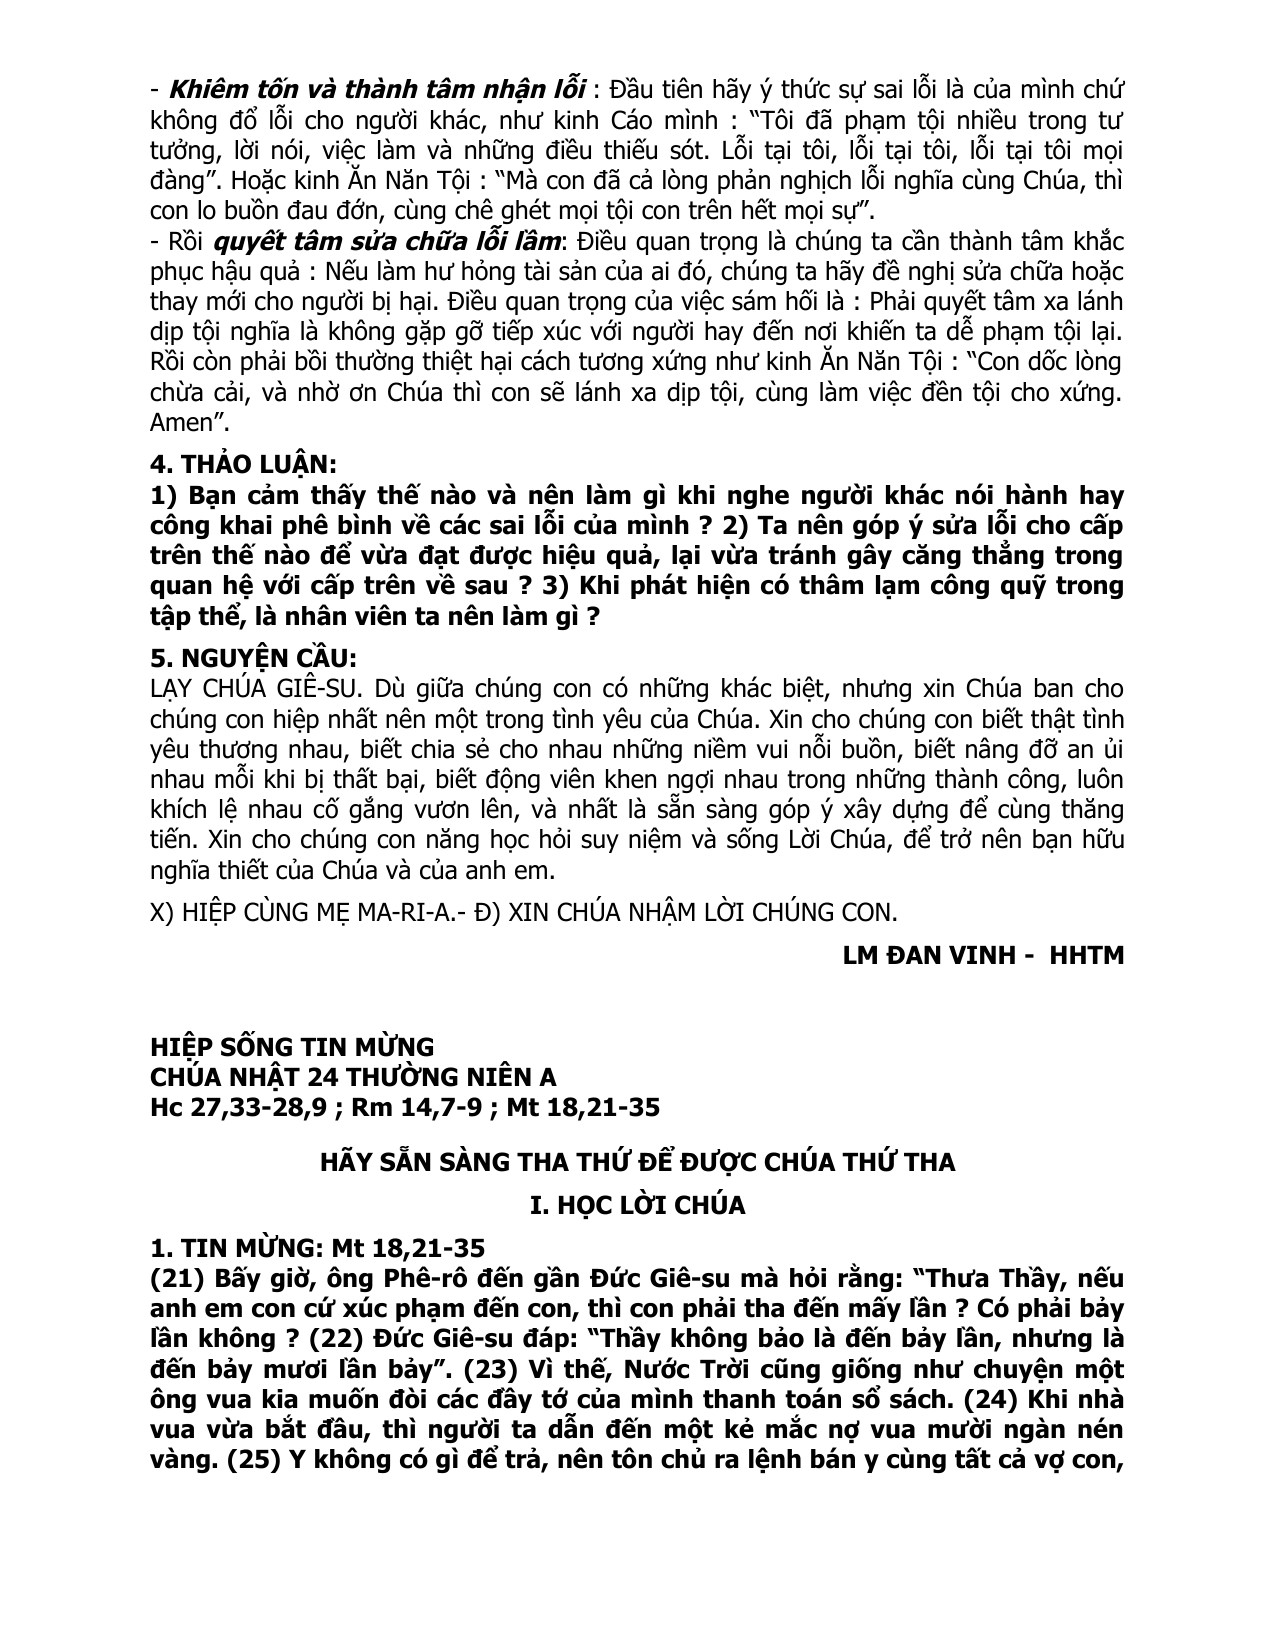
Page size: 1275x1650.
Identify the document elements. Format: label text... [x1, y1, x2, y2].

text I. HỌC LỜI CHÚA [150, 1189, 1125, 1220]
text Hc 27,33-28,9 ; Rm 14,7-9 ; Mt 18,21-35 [150, 1092, 1125, 1122]
text CHÚA NHẬT 24 THƯỜNG NIÊN A [150, 1061, 1125, 1092]
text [150, 1262, 1125, 1474]
text - Khiêm tốn và thành tâm nhận lỗi : Đầu tiên hãy ý thức sự sai lỗi là của mình chứ không đổ lỗi cho người khác, như kinh Cáo mình : “Tôi đã phạm tội nhiều trong tư tưởng, lời nói, việc làm và những điều thiếu sót. Lỗi tại tôi, lỗi tại tôi, lỗi tại tôi mọi đàng”. Hoặc kinh Ăn Năn Tội : “Mà con đã cả lòng phản nghịch lỗi nghĩa cùng Chúa, thì con lo buồn đau đớn, cùng chê ghét mọi tội con trên hết mọi sự”. [150, 74, 1125, 225]
text 5. NGUYỆN CẦU: [150, 643, 1125, 673]
text 1. TIN MỪNG: Mt 18,21-35 [150, 1232, 1125, 1262]
text LẠY CHÚA GIÊ-SU. Dù giữa chúng con có những khác biệt, nhưng xin Chúa ban cho chúng con hiệp nhất nên một trong tình yêu của Chúa. Xin cho chúng con biết thật tình yêu thương nhau, biết chia sẻ cho nhau những niềm vui nỗi buồn, biết nâng đỡ an ủi nhau mỗi khi bị thất bại, biết động viên khen ngợi nhau trong những thành công, luôn khích lệ nhau cố gắng vươn lên, và nhất là sẵn sàng góp ý xây dựng để cùng thăng tiến. Xin cho chúng con năng học hỏi suy niệm và sống Lời Chúa, để trở nên bạn hữu nghĩa thiết của Chúa và của anh em. [150, 673, 1125, 884]
text HÃY SẴN SÀNG THA THỨ ĐỂ ĐƯỢC CHÚA THỨ THA [150, 1147, 1125, 1177]
text - Rồi quyết tâm sửa chữa lỗi lầm: Điều quan trọng là chúng ta cần thành tâm khắc phục hậu quả : Nếu làm hư hỏng tài sản của ai đó, chúng ta hãy đề nghị sửa chữa hoặc thay mới cho người bị hại. Điều quan trọng của việc sám hối là : Phải quyết tâm xa lánh dịp tội nghĩa là không gặp gỡ tiếp xúc với người hay đến nơi khiến ta dễ phạm tội lại. Rồi còn phải bồi thường thiệt hại cách tương xứng như kinh Ăn Năn Tội : “Con dốc lòng chừa cải, và nhờ ơn Chúa thì con sẽ lánh xa dịp tội, cùng làm việc đền tội cho xứng. Amen”. [150, 225, 1125, 436]
text 4. THẢO LUẬN: [150, 449, 1125, 479]
text LM ĐAN VINH - HHTM [150, 939, 1125, 970]
text X) HIỆP CÙNG MẸ MA-RI-A.- Đ) XIN CHÚA NHẬM LỜI CHÚNG CON. [150, 897, 1125, 927]
text 1) Bạn cảm thấy thế nào và nên làm gì khi nghe người khác nói hành hay công khai phê bình về các sai lỗi của mình ? 2) Ta nên góp ý sửa lỗi cho cấp trên thế nào để vừa đạt được hiệu quả, lại vừa tránh gây căng thẳng trong quan hệ với cấp trên về sau ? 3) Khi phát hiện có thâm lạm công quỹ trong tập thể, là nhân viên ta nên làm gì ? [150, 479, 1125, 630]
text HIỆP SỐNG TIN MỪNG [150, 1031, 1125, 1061]
